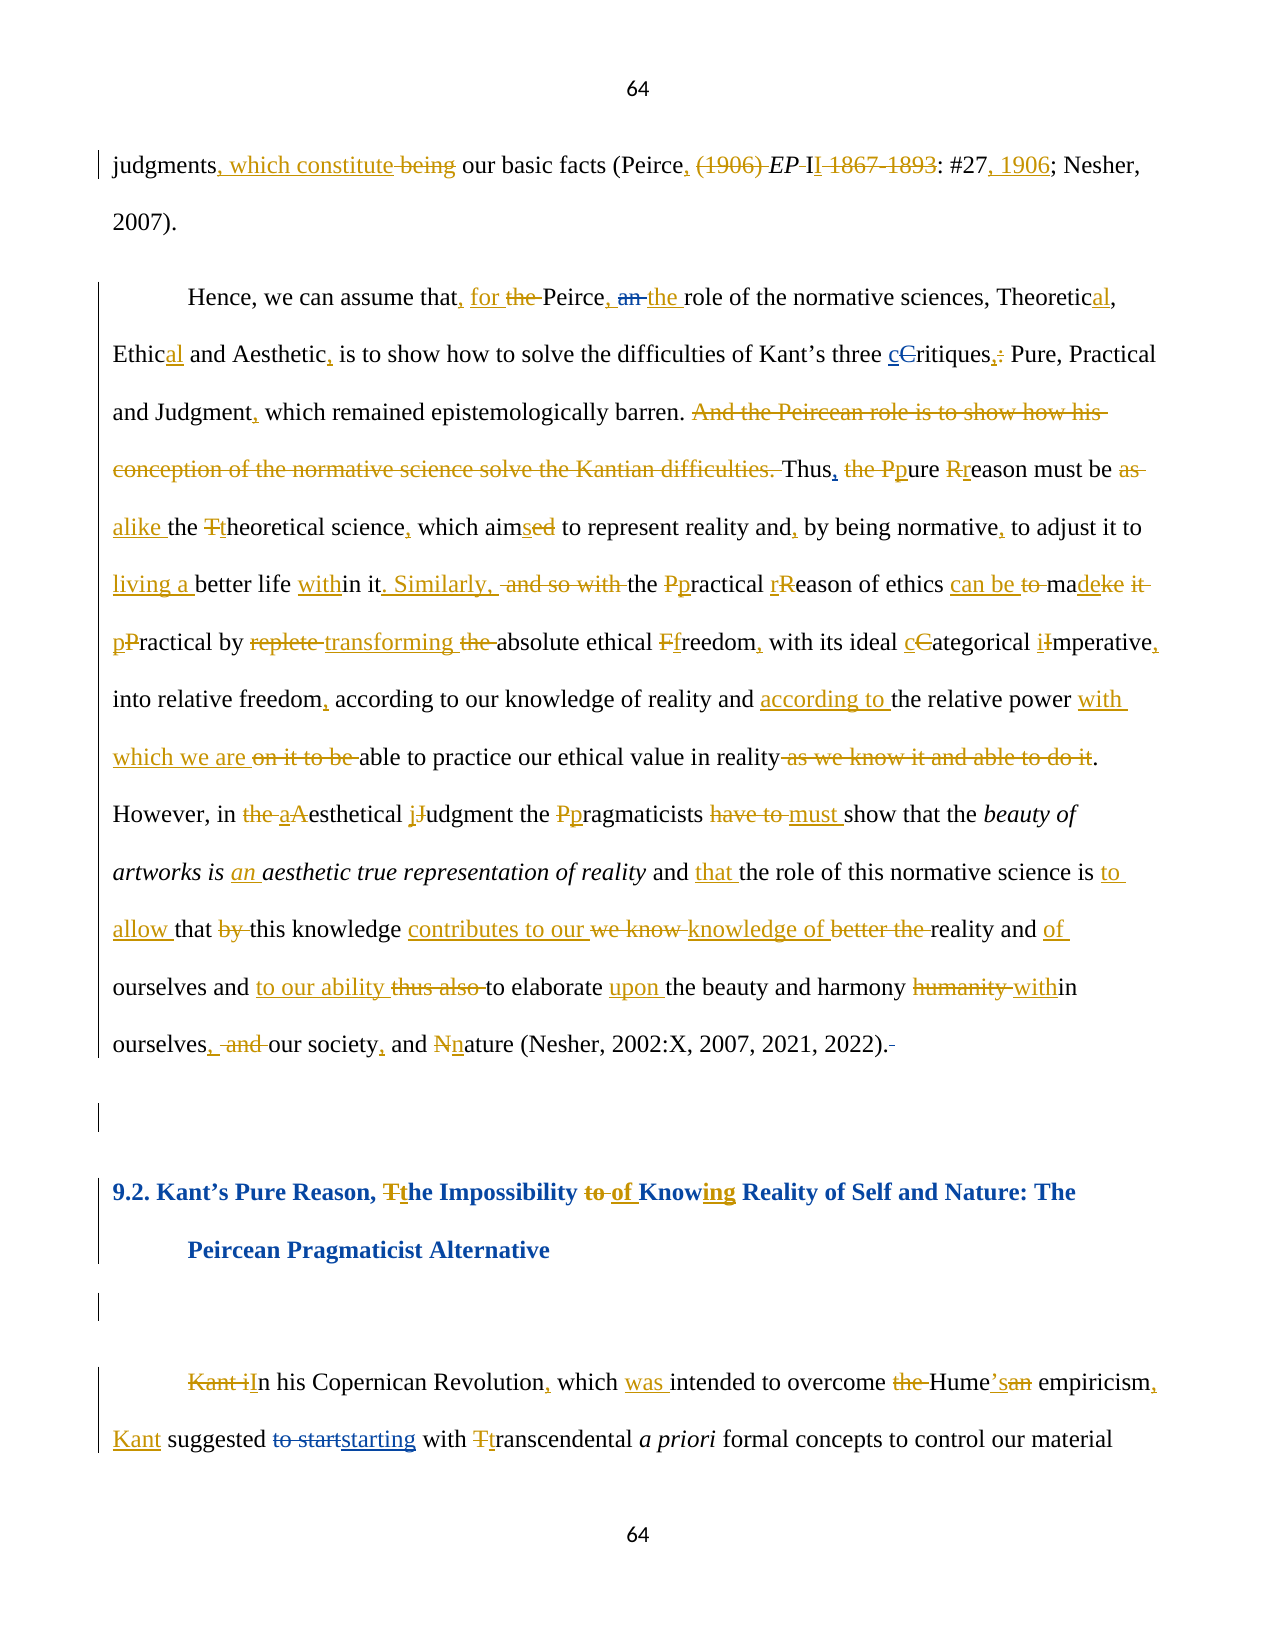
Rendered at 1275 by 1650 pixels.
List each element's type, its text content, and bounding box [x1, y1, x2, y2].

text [112, 1367, 1162, 1453]
text Hence, we can assume that Peircerole of the normative sciences, Theoretic, Ethic and Aesthetic is to show how to solve the difficulties of Kant’s three ritiques Pure, Practical and Judgment which remained epistemologically barren. Thus ure eason must be the heoretical science which aim to represent reality and by being normative to adjust it to better life in itthe ractical eason of ethics ma ractical by absolute ethical reedom with its ideal ategorical mperative into relative freedom according to our knowledge of reality and the relative power able to practice our ethical value in reality. However, in esthetical udgment the ragmaticists show that the beauty of artworks is aesthetic true representation of reality and the role of this normative science is that this knowledge reality and ourselves and to elaborate the beauty and harmony in ourselvesour society and ature (Nesher, 2002:X, 2007, 2021, 2022). [112, 282, 1162, 1058]
subtitle 9.2. Kant’s Pure Reason, he Impossibility Know Reality of Self and Nature: The Peircean Pragmaticist Alternative [112, 1177, 1162, 1264]
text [112, 150, 1162, 236]
